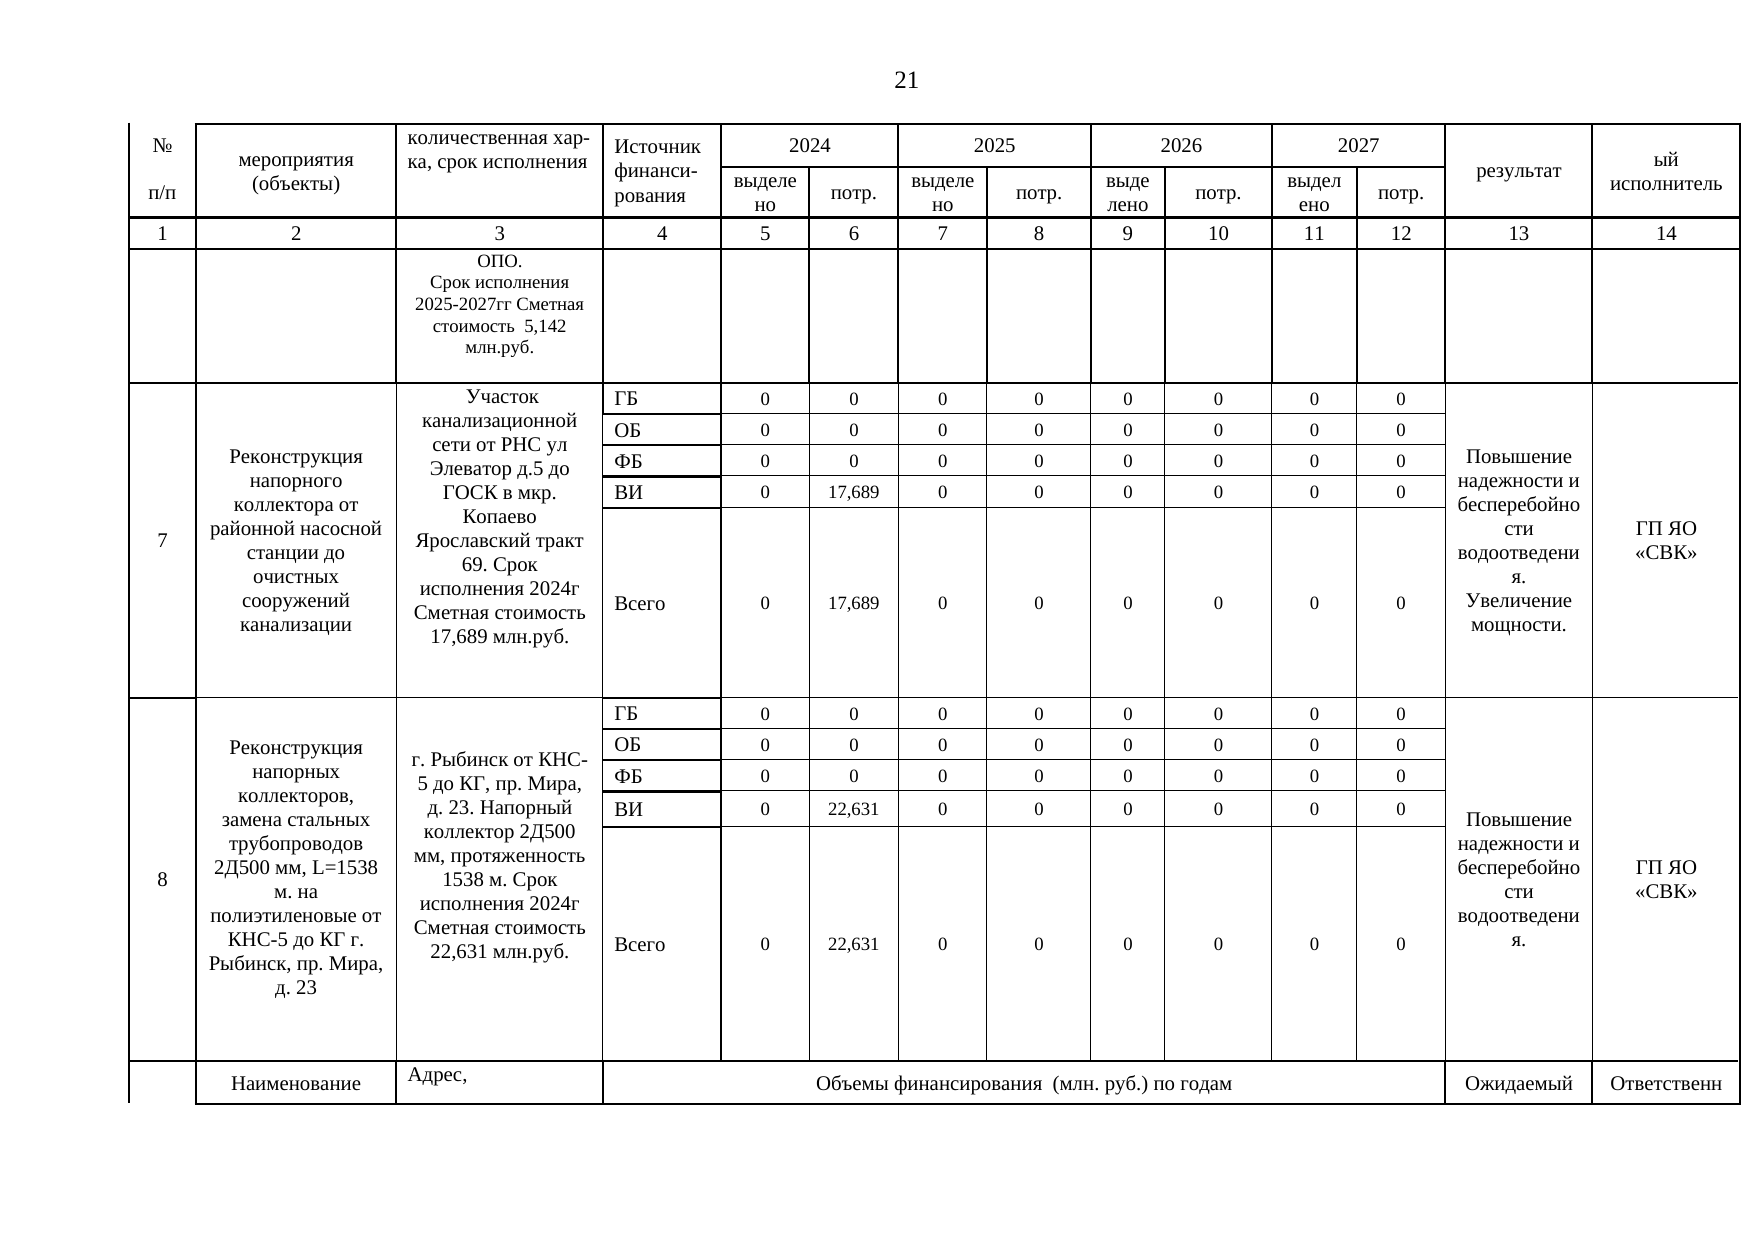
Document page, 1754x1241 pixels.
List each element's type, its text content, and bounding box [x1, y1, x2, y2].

table_cell 0 [987, 508, 1090, 697]
table_cell 0 [1272, 729, 1356, 759]
table_cell 0 [1165, 384, 1271, 413]
table_cell 0 [1357, 445, 1445, 475]
table_cell [1092, 250, 1164, 382]
table_cell Повышение надежности и бесперебойности водоотведения. [1446, 698, 1592, 1059]
table_cell 0 [899, 827, 986, 1059]
table_cell потр. [988, 168, 1090, 216]
table_cell ГП ЯО «СВК» [1593, 697, 1739, 1059]
table_cell потр. [1358, 168, 1444, 216]
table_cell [197, 1062, 395, 1103]
table_cell 0 [722, 791, 809, 826]
table_cell [130, 1062, 195, 1103]
table_cell 8 [130, 699, 195, 1059]
table_cell 0 [1165, 476, 1271, 507]
table_cell 0 [1091, 414, 1164, 444]
table_cell 0 [987, 760, 1090, 790]
table_cell 10 [1166, 219, 1271, 248]
table_cell Всего [603, 828, 720, 1059]
table_cell ГП ЯО «СВК» [1593, 382, 1739, 697]
table_cell 8 [988, 219, 1090, 248]
table_cell 0 [722, 476, 809, 507]
table_cell 0 [1165, 760, 1271, 790]
table_cell 0 [1272, 414, 1356, 444]
table_cell 0 [1091, 729, 1164, 759]
table_cell ОПО. Срок исполнения 2025-2027гг Сметная стоимость 5,142 млн.руб. [397, 250, 602, 382]
table_cell 0 [1091, 508, 1164, 697]
table_cell 0 [1091, 791, 1164, 826]
table_cell 0 [1357, 414, 1445, 444]
table_cell г. Рыбинск от КНС-5 до КГ, пр. Мира, д. 23. Напорный коллектор 2Д500 мм, протяженность 1538 м. Срок исполнения 2024г Сметная стоимость 22,631 млн.руб. [397, 698, 602, 1059]
table_cell 17,689 [810, 508, 898, 697]
table_cell 7 [899, 219, 986, 248]
table_cell 0 [810, 760, 898, 790]
table_cell 4 [604, 219, 720, 248]
table_cell 0 [899, 791, 986, 826]
table_cell 0 [722, 827, 809, 1059]
table_cell 0 [1165, 827, 1271, 1059]
table_cell 0 [722, 384, 809, 413]
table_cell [197, 125, 395, 216]
table_cell 13 [1446, 219, 1591, 248]
table_cell 0 [1357, 384, 1445, 413]
table_cell 0 [722, 414, 809, 444]
table_cell потр. [810, 168, 897, 216]
table_cell 0 [810, 698, 898, 728]
table_cell 0 [1091, 445, 1164, 475]
table_cell [722, 250, 808, 382]
table_cell 9 [1092, 219, 1164, 248]
table_cell № [130, 123, 195, 166]
table_cell ВИ [603, 793, 720, 826]
table_cell 12 [1358, 219, 1444, 248]
table_cell 0 [899, 476, 986, 507]
table_cell Участок канализационной сети от РНС ул Элеватор д.5 до ГОСК в мкр. Копаево Ярославский тракт 69. Срок исполнения 2024г Сметная стоимость 17,689 млн.руб. [397, 384, 602, 697]
table_cell 0 [987, 414, 1090, 444]
table_cell [810, 250, 897, 382]
table_cell 0 [1091, 827, 1164, 1059]
table_cell 0 [810, 729, 898, 759]
table_cell 1 [130, 219, 195, 248]
table_cell 0 [987, 791, 1090, 826]
table_cell 0 [810, 414, 898, 444]
table_cell 0 [1165, 698, 1271, 728]
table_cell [397, 125, 602, 216]
table_cell Повышение надежности и бесперебойности водоотведения. Увеличение мощности. [1446, 384, 1592, 697]
table_cell Всего [603, 509, 720, 697]
table_cell 0 [722, 760, 809, 790]
table_cell [988, 250, 1090, 382]
table_cell 0 [899, 414, 986, 444]
table_cell 0 [1357, 508, 1445, 697]
table_cell ФБ [603, 761, 720, 790]
table_cell 0 [987, 384, 1090, 413]
table_cell 0 [1272, 508, 1356, 697]
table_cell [397, 1062, 602, 1103]
table_cell [1593, 250, 1739, 382]
table_cell 6 [810, 219, 897, 248]
table_cell 14 [1593, 219, 1739, 248]
table_cell 0 [899, 698, 986, 728]
table_cell Объемы финансирования (млн. руб.) по годам [604, 1062, 1444, 1103]
table_cell Реконструкция напорного коллектора от районной насосной станции до очистных сооружений канализации [197, 384, 396, 697]
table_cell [1593, 1060, 1739, 1103]
table_cell выделено [1273, 168, 1356, 216]
table_cell 0 [810, 384, 898, 413]
table_cell 0 [722, 508, 809, 697]
table_cell 0 [1091, 384, 1164, 413]
table_cell 0 [1091, 698, 1164, 728]
table_cell 0 [1091, 760, 1164, 790]
table_cell 0 [1272, 476, 1356, 507]
table_cell 0 [722, 445, 809, 475]
table_cell 2 [197, 219, 395, 248]
table_cell 0 [899, 760, 986, 790]
table_cell [604, 250, 720, 382]
table_cell 0 [1272, 760, 1356, 790]
table_cell Реконструкция напорных коллекторов, замена стальных трубопроводов 2Д500 мм, L=1538 м. на полиэтиленовые от КНС-5 до КГ г. Рыбинск, пр. Мира, д. 23 [197, 698, 396, 1059]
table_cell 22,631 [810, 791, 898, 826]
table_cell ГБ [603, 699, 720, 728]
table_cell 0 [987, 445, 1090, 475]
table_cell 0 [987, 698, 1090, 728]
table_cell 0 [1165, 729, 1271, 759]
table_cell 0 [1357, 729, 1445, 759]
table_cell 0 [722, 698, 809, 728]
table_cell 2027 [1273, 125, 1444, 166]
table_cell выделено [1092, 168, 1164, 216]
table_cell потр. [1166, 168, 1271, 216]
table_cell Ожидаемый результат [1446, 1062, 1591, 1103]
table_cell ВИ [603, 478, 720, 507]
table_cell п/п [130, 166, 195, 216]
table_cell 0 [899, 445, 986, 475]
table_cell 11 [1273, 219, 1356, 248]
table_cell 2026 [1092, 125, 1271, 166]
table_cell 0 [987, 729, 1090, 759]
table_cell 0 [987, 827, 1090, 1059]
table_cell 0 [1357, 698, 1445, 728]
table_cell 0 [1165, 508, 1271, 697]
table_cell ОБ [603, 415, 720, 444]
table_cell выделено [722, 168, 808, 216]
table_cell [1358, 250, 1444, 382]
table_cell 0 [810, 445, 898, 475]
table_cell 2025 [899, 125, 1090, 166]
table_cell 0 [1357, 760, 1445, 790]
table_cell ГБ [604, 384, 720, 413]
table_cell [1166, 250, 1271, 382]
table_cell 0 [899, 508, 986, 697]
table_cell 0 [1357, 827, 1445, 1059]
table_cell 0 [899, 729, 986, 759]
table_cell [1593, 125, 1739, 216]
table_cell 0 [899, 384, 986, 413]
table_cell 0 [987, 476, 1090, 507]
table_cell 0 [1165, 445, 1271, 475]
table_cell [1446, 250, 1591, 382]
table_cell 2024 [722, 125, 897, 166]
table_cell Ожидаемый результат [1446, 125, 1591, 216]
table_cell 0 [722, 729, 809, 759]
table_cell 0 [1165, 791, 1271, 826]
table_cell 0 [1272, 698, 1356, 728]
table_cell 0 [1272, 827, 1356, 1059]
table_cell 17,689 [810, 476, 898, 507]
table_cell 0 [1357, 791, 1445, 826]
table_cell 0 [1091, 476, 1164, 507]
table_cell [1273, 250, 1356, 382]
table_cell выделено [899, 168, 986, 216]
table_cell 0 [1357, 476, 1445, 507]
table_cell 0 [1165, 414, 1271, 444]
table_cell Источник финанси- рования [604, 125, 720, 216]
table_cell [197, 250, 395, 382]
table_cell 0 [1272, 445, 1356, 475]
table_cell 7 [130, 384, 195, 697]
table_cell 0 [1272, 791, 1356, 826]
table_cell 3 [397, 219, 602, 248]
table_cell 0 [1272, 384, 1356, 413]
table_cell [899, 250, 986, 382]
table_cell ОБ [603, 730, 720, 759]
table_cell [130, 250, 195, 382]
table_cell 22,631 [810, 827, 898, 1059]
table_cell 5 [722, 219, 808, 248]
table_cell ФБ [603, 446, 720, 475]
